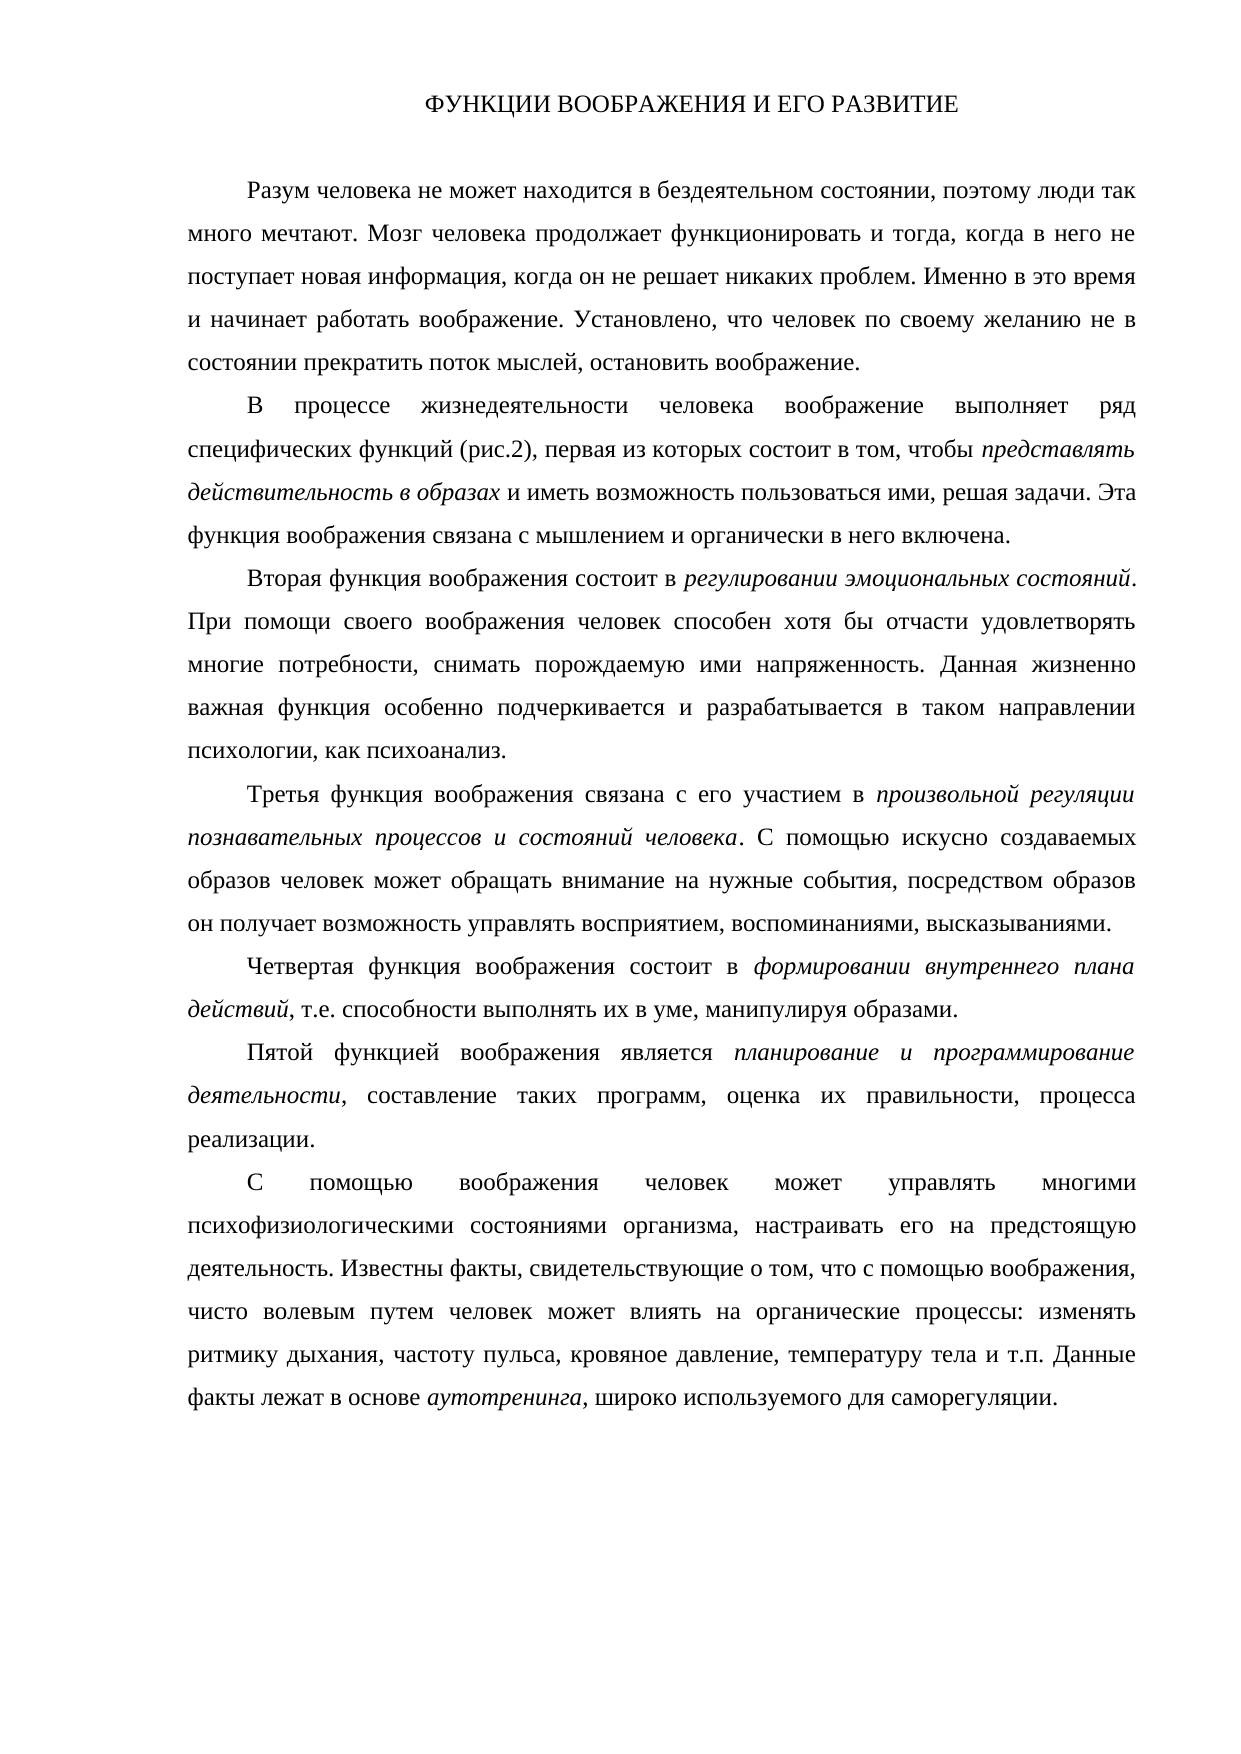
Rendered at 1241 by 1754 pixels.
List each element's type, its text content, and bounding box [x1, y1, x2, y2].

text Пятой функцией воображения является планирование и программирование деятельности, составление таких программ, оценка их правильности, процесса реализации. [187, 1037, 1137, 1152]
text В процессе жизнедеятельности человека воображение выполняет ряд специфических функций (рис.2), первая из которых состоит в том, чтобы представлять действительность в образах и иметь возможность пользоваться ими, решая задачи. Эта функция воображения связана с мышлением и органически в него включена. [187, 391, 1137, 549]
text Функции воображения и его развитие [187, 89, 1137, 117]
text Разум человека не может находится в бездеятельном состоянии, поэтому люди так много мечтают. Мозг человека продолжает функционировать и тогда, когда в него не поступает новая информация, когда он не решает никаких проблем. Именно в это время и начинает работать воображение. Установлено, что человек по своему желанию не в состоянии прекратить поток мыслей, остановить воображение. [187, 175, 1137, 376]
text Вторая функция воображения состоит в регулировании эмоциональных состояний. При помощи своего воображения человек способен хотя бы отчасти удовлетворять многие потребности, снимать порождаемую ими напряженность. Данная жизненно важная функция особенно подчеркивается и разрабатывается в таком направлении психологии, как психоанализ. [187, 563, 1137, 764]
text Четвертая функция воображения состоит в формировании внутреннего плана действий, т.е. способности выполнять их в уме, манипулируя образами. [187, 951, 1137, 1023]
text Третья функция воображения связана с его участием в произвольной регуляции познавательных процессов и состояний человека. С помощью искусно создаваемых образов человек может обращать внимание на нужные события, посредством образов он получает возможность управлять восприятием, воспоминаниями, высказываниями. [187, 779, 1137, 937]
text С помощью воображения человек может управлять многими психофизиологическими состояниями организма, настраивать его на предстоящую деятельность. Известны факты, свидетельствующие о том, что с помощью воображения, чисто волевым путем человек может влиять на органические процессы: изменять ритмику дыхания, частоту пульса, кровяное давление, температуру тела и т.п. Данные факты лежат в основе аутотренинга, широко используемого для саморегуляции. [187, 1167, 1137, 1411]
